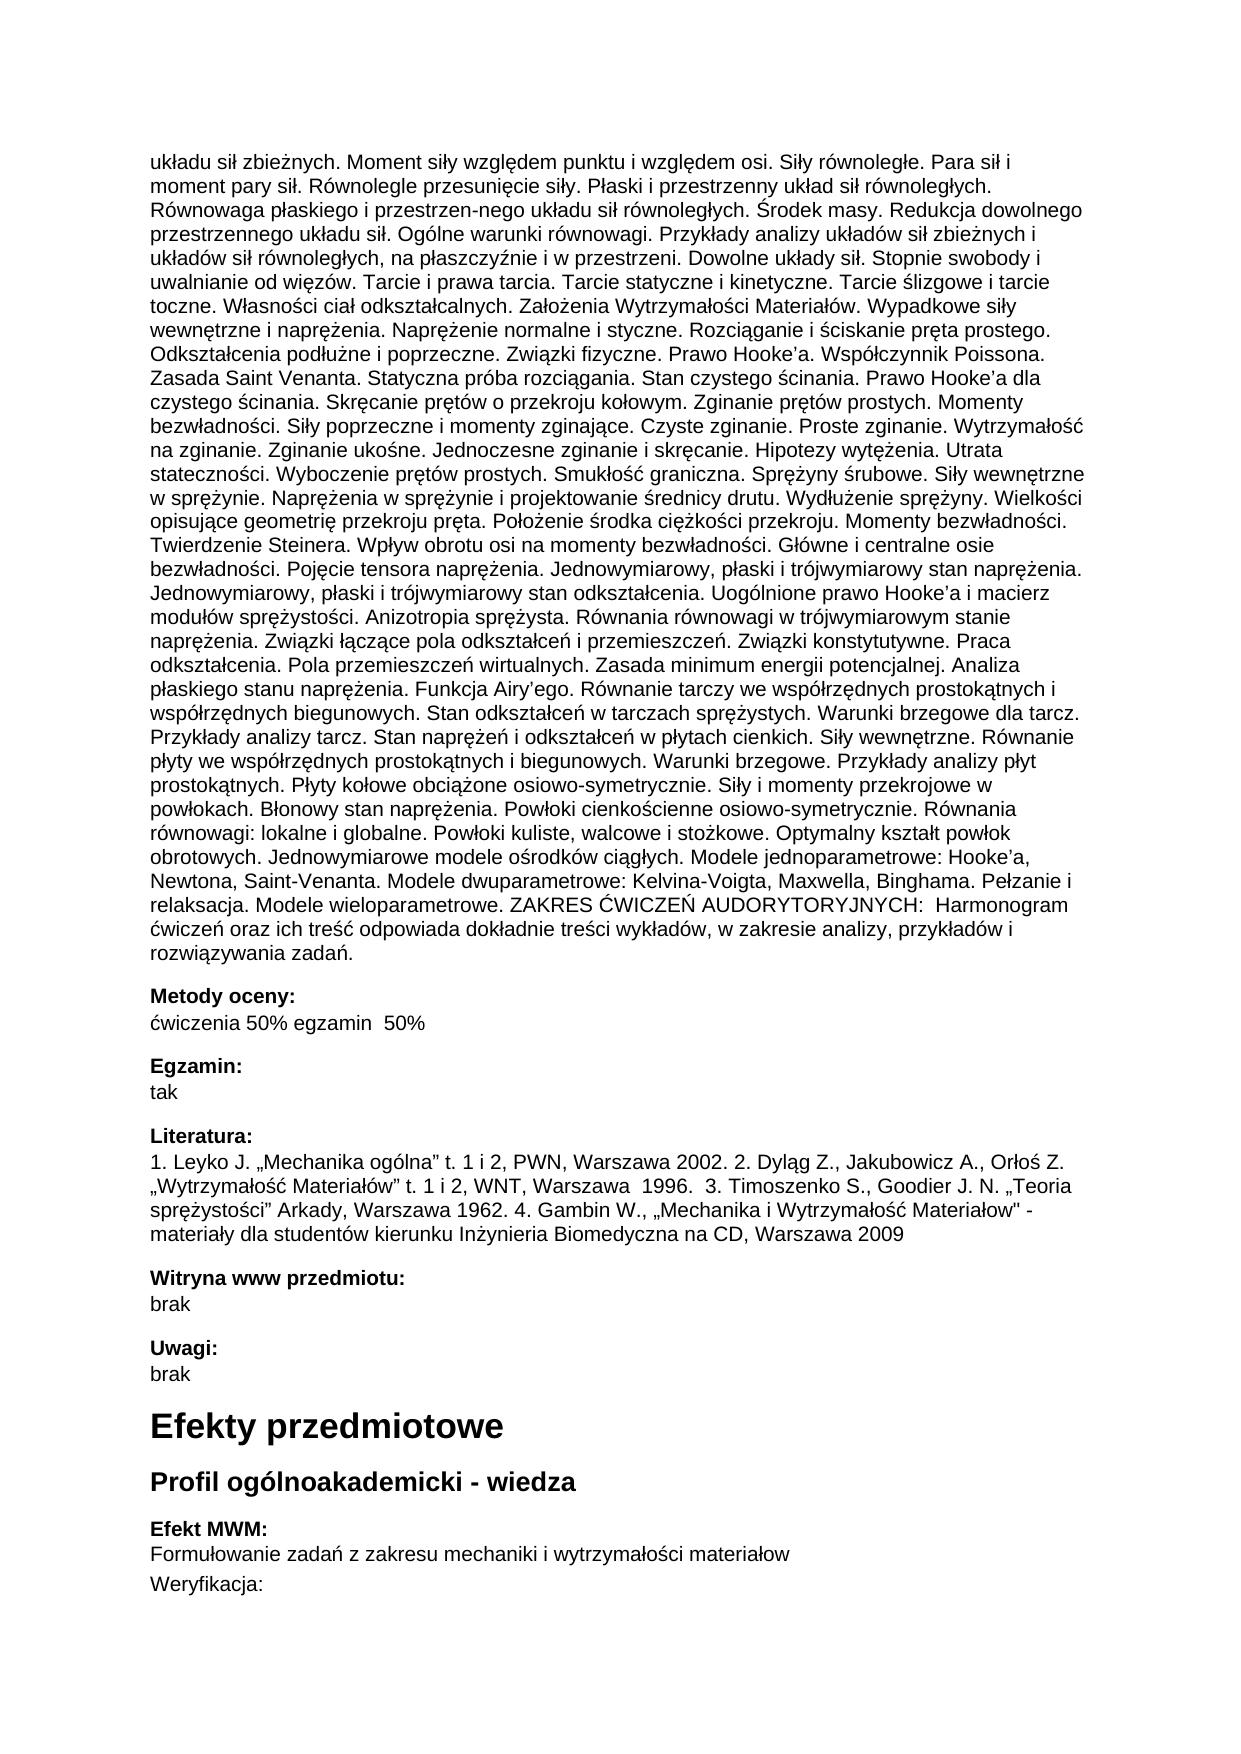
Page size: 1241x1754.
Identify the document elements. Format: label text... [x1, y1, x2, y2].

text Witryna www przedmiotu: [150, 1266, 1090, 1289]
text Formułowanie zadań z zakresu mechaniki i wytrzymałości materiałow [150, 1542, 1090, 1566]
text Weryfikacja: [150, 1572, 1090, 1596]
text Literatura: [150, 1124, 1090, 1148]
text tak [150, 1080, 1090, 1104]
text Efekt MWM: [150, 1517, 1090, 1541]
text brak [150, 1361, 1090, 1385]
text Metody oceny: [150, 984, 1090, 1008]
text ćwiczenia 50% egzamin 50% [150, 1010, 1090, 1034]
text Egzamin: [150, 1054, 1090, 1078]
text brak [150, 1292, 1090, 1316]
subtitle Efekty przedmiotowe [150, 1405, 1090, 1446]
text Uwagi: [150, 1335, 1090, 1359]
subtitle Profil ogólnoakademicki - wiedza [150, 1466, 1090, 1497]
text 1. Leyko J. „Mechanika ogólna” t. 1 i 2, PWN, Warszawa 2002. 2. Dyląg Z., Jakubowicz A., Orłoś Z. „Wytrzymałość Materiałów” t. 1 i 2, WNT, Warszawa 1996. 3. Timoszenko S., Goodier J. N. „Teoria sprężystości” Arkady, Warszawa 1962. 4. Gambin W., „Mechanika i Wytrzymałość Materiałow" - materiały dla studentów kierunku Inżynieria Biomedyczna na CD, Warszawa 2009 [150, 1150, 1090, 1246]
